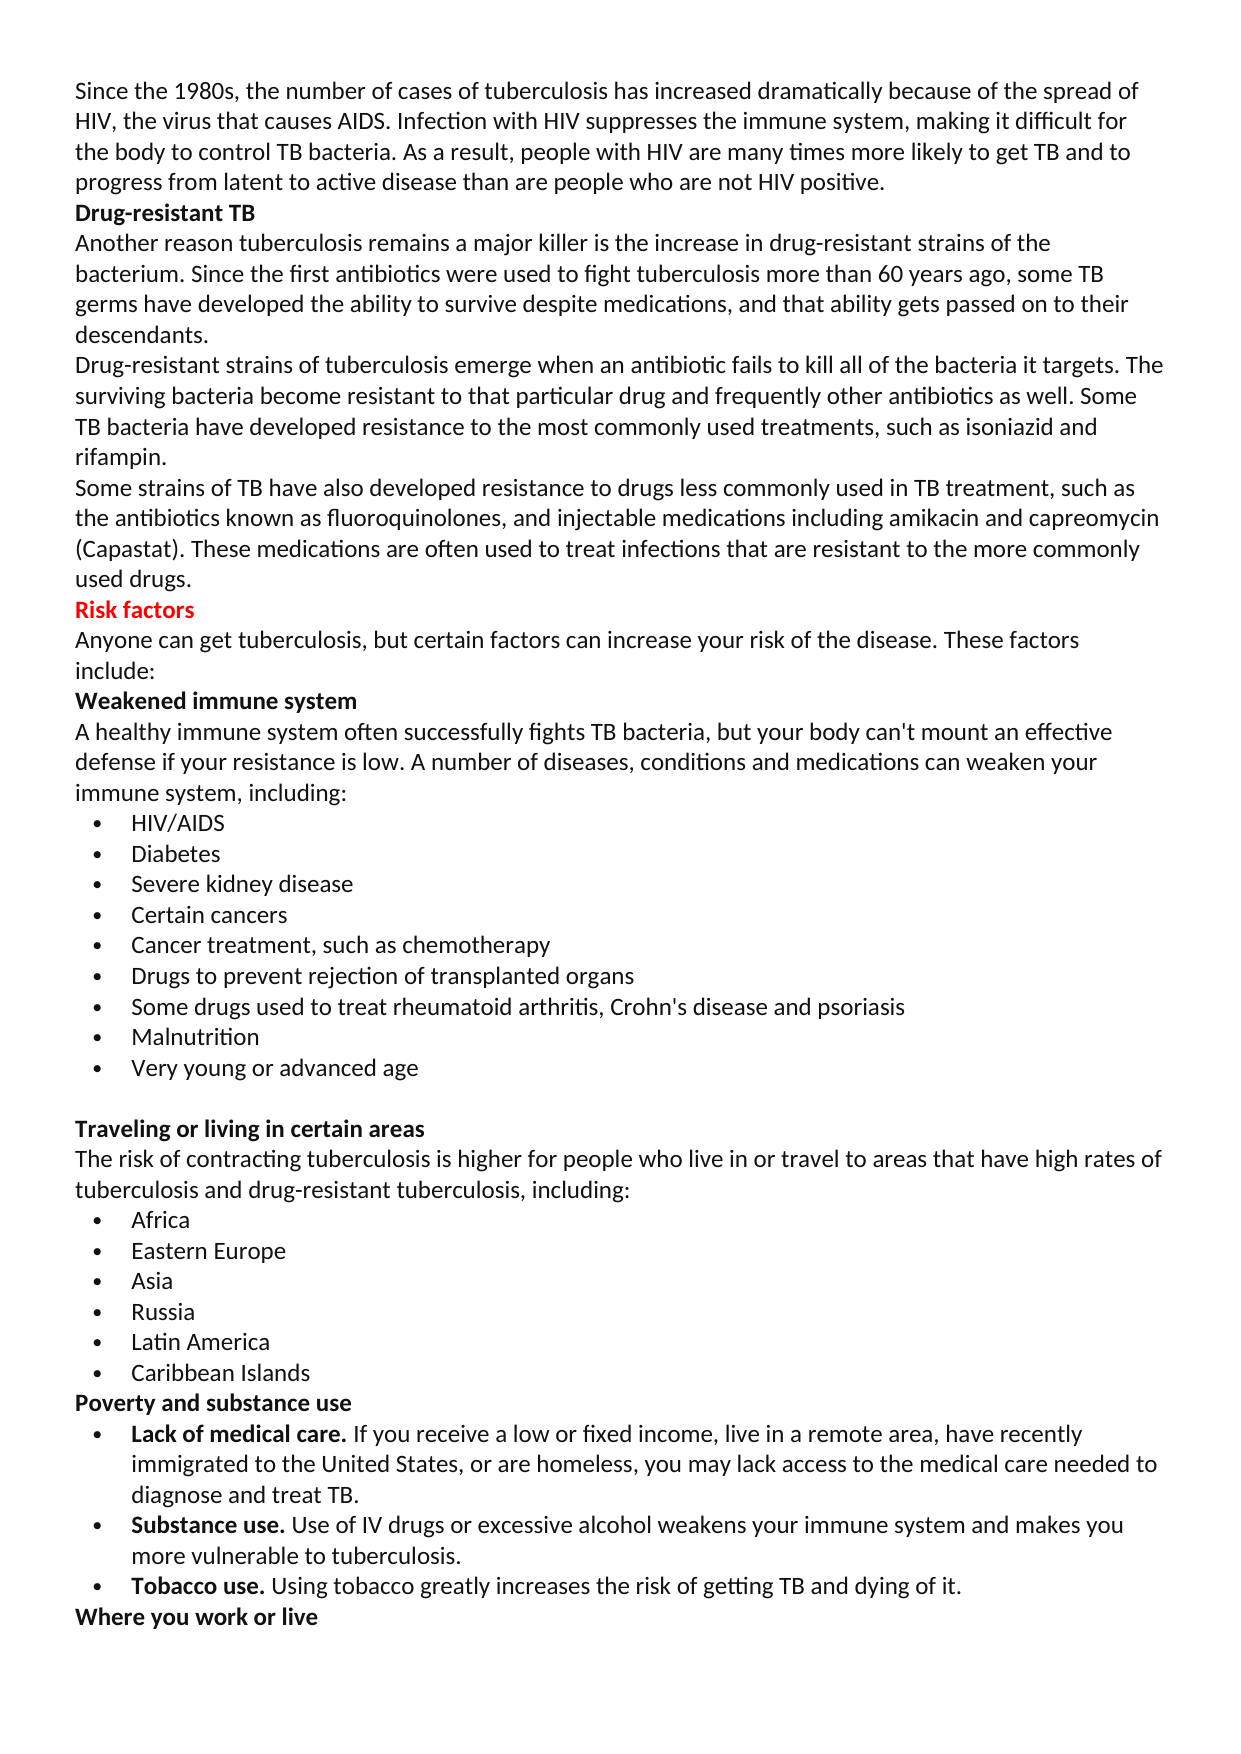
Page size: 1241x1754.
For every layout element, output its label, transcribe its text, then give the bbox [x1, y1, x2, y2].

text Some strains of TB have also developed resistance to drugs less commonly used in TB treatment, such as the antibiotics known as fluoroquinolones, and injectable medications including amikacin and capreomycin (Capastat). These medications are often used to treat infections that are resistant to the more commonly used drugs. [75, 472, 1165, 594]
list Malnutrition [94, 1021, 1165, 1052]
list HIV/AIDS [94, 807, 1165, 838]
list Lack of medical care. If you receive a low or fixed income, live in a remote area, have recently immigrated to the United States, or are homeless, you may lack access to the medical care needed to diagnose and treat TB. [94, 1418, 1165, 1509]
list Some drugs used to treat rheumatoid arthritis, Crohn's disease and psoriasis [94, 991, 1165, 1021]
list Caribbean Islands [94, 1357, 1165, 1387]
text Poverty and substance use [75, 1387, 1165, 1418]
text Where you work or live [75, 1601, 1165, 1632]
list Substance use. Use of IV drugs or excessive alcohol weakens your immune system and makes you more vulnerable to tuberculosis. [94, 1509, 1165, 1571]
list Africa [94, 1204, 1165, 1235]
text Traveling or living in certain areas [75, 1113, 1165, 1143]
list Russia [94, 1296, 1165, 1326]
text Drug-resistant TB [75, 197, 1165, 228]
text Since the 1980s, the number of cases of tuberculosis has increased dramatically because of the spread of HIV, the virus that causes AIDS. Infection with HIV suppresses the immune system, making it difficult for the body to control TB bacteria. As a result, people with HIV are many times more likely to get TB and to progress from latent to active disease than are people who are not HIV positive. [75, 75, 1165, 197]
list Severe kidney disease [94, 868, 1165, 899]
text Risk factors [75, 594, 1165, 624]
list Asia [94, 1265, 1165, 1296]
list Latin America [94, 1326, 1165, 1357]
text Another reason tuberculosis remains a major killer is the increase in drug-resistant strains of the bacterium. Since the first antibiotics were used to fight tuberculosis more than 60 years ago, some TB germs have developed the ability to survive despite medications, and that ability gets passed on to their descendants. [75, 228, 1165, 350]
text Weakened immune system [75, 685, 1165, 716]
list Eastern Europe [94, 1235, 1165, 1265]
list Diabetes [94, 838, 1165, 868]
text A healthy immune system often successfully fights TB bacteria, but your body can't mount an effective defense if your resistance is low. A number of diseases, conditions and medications can weaken your immune system, including: [75, 716, 1165, 807]
list Certain cancers [94, 899, 1165, 929]
text Anyone can get tuberculosis, but certain factors can increase your risk of the disease. These factors include: [75, 624, 1165, 685]
list Very young or advanced age [94, 1052, 1165, 1082]
text The risk of contracting tuberculosis is higher for people who live in or travel to areas that have high rates of tuberculosis and drug-resistant tuberculosis, including: [75, 1143, 1165, 1204]
list Drugs to prevent rejection of transplanted organs [94, 960, 1165, 991]
text Drug-resistant strains of tuberculosis emerge when an antibiotic fails to kill all of the bacteria it targets. The surviving bacteria become resistant to that particular drug and frequently other antibiotics as well. Some TB bacteria have developed resistance to the most commonly used treatments, such as isoniazid and rifampin. [75, 350, 1165, 472]
list Tobacco use. Using tobacco greatly increases the risk of getting TB and dying of it. [94, 1571, 1165, 1601]
list Cancer treatment, such as chemotherapy [94, 929, 1165, 960]
